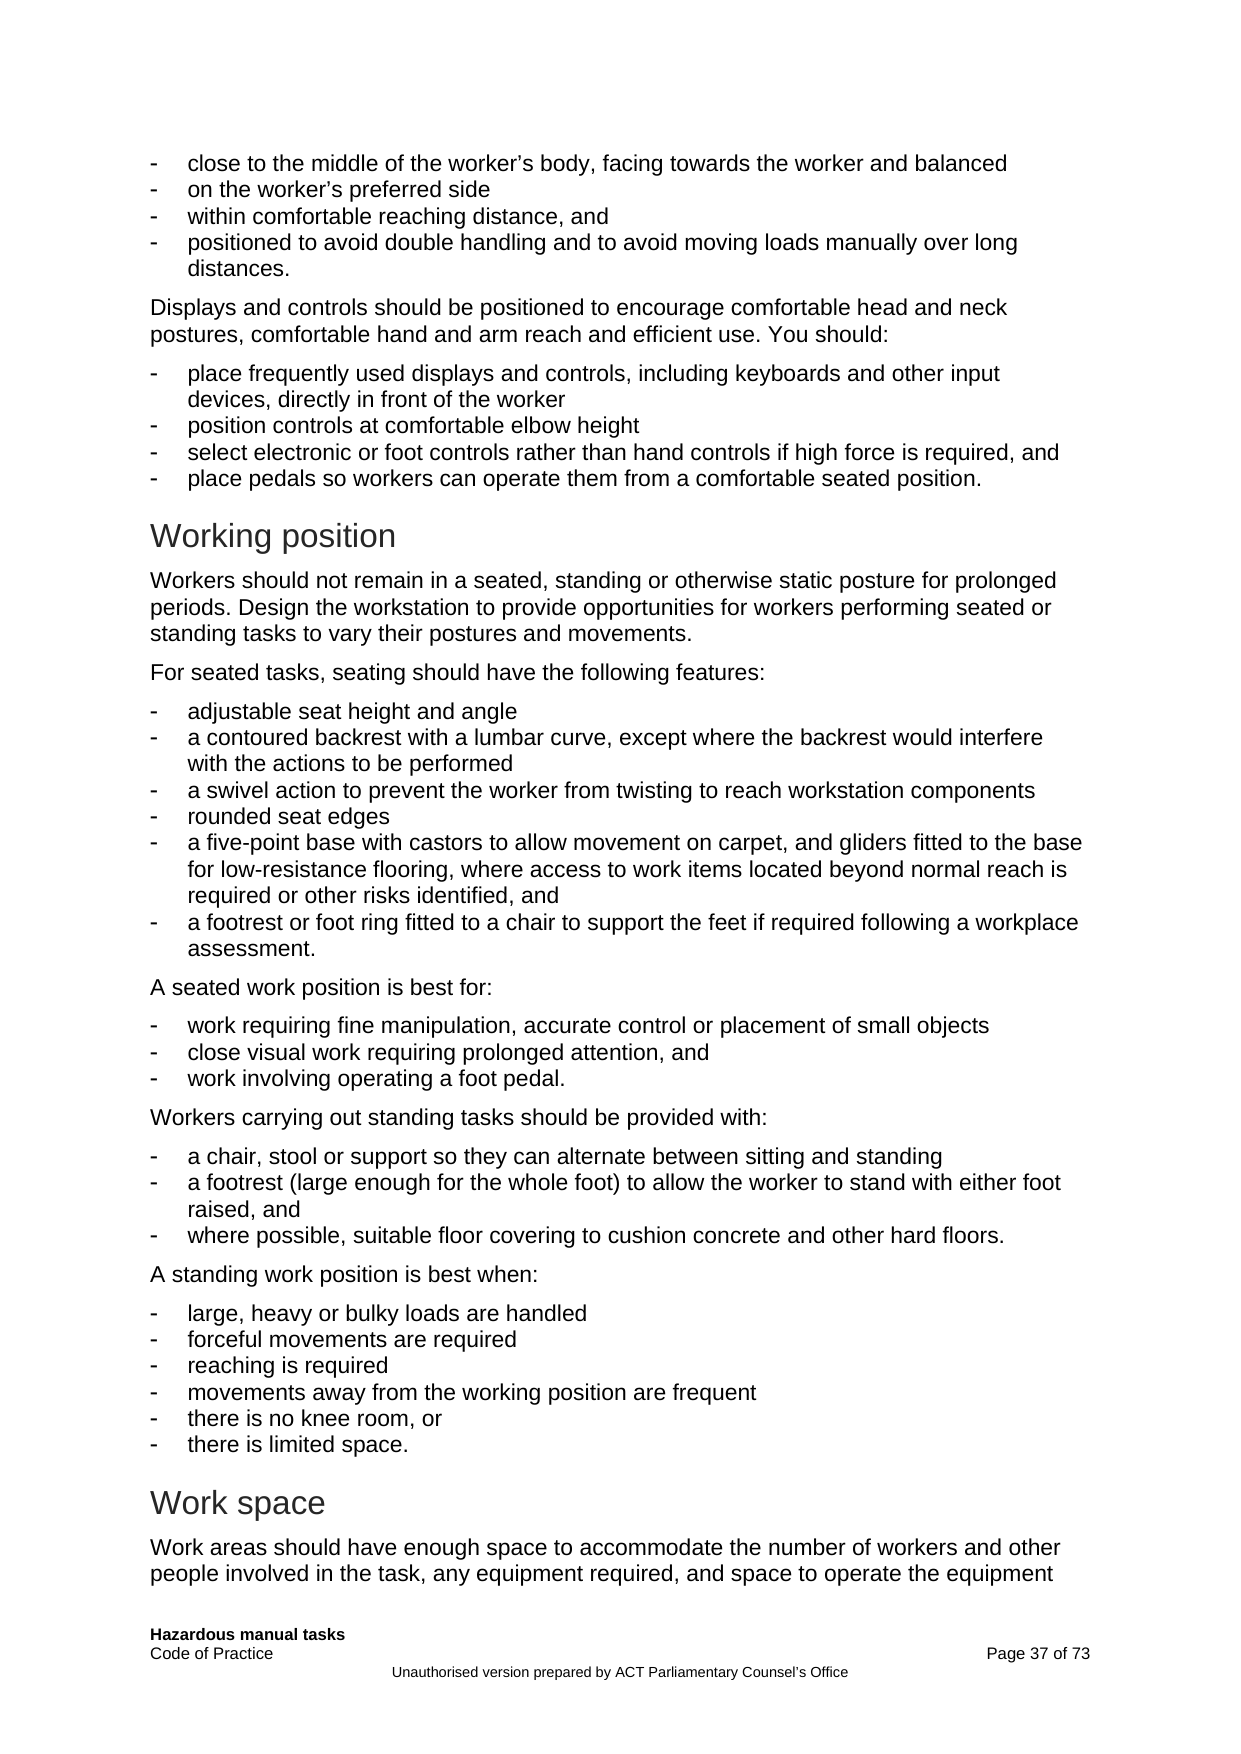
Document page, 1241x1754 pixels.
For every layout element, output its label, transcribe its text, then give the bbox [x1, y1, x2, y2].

list reaching is required [150, 1352, 1090, 1379]
list work involving operating a foot pedal. [150, 1065, 1090, 1092]
list there is no knee room, or [150, 1405, 1090, 1431]
text Displays and controls should be positioned to encourage comfortable head and neck postures, comfortable hand and arm reach and efficient use. You should: [150, 294, 1090, 347]
list positioned to avoid double handling and to avoid moving loads manually over long distances. [150, 229, 1090, 282]
list close visual work requiring prolonged attention, and [150, 1039, 1090, 1065]
list a footrest or foot ring fitted to a chair to support the feet if required following a workplace assessment. [150, 908, 1090, 961]
subtitle Work space [150, 1483, 1090, 1521]
text A standing work position is best when: [150, 1261, 1090, 1287]
list select electronic or foot controls rather than hand controls if high force is required, and [150, 438, 1090, 465]
list a five-point base with castors to allow movement on carpet, and gliders fitted to the base for low-resistance flooring, where access to work items located beyond normal reach is required or other risks identified, and [150, 829, 1090, 908]
list place frequently used displays and controls, including keyboards and other input devices, directly in front of the worker [150, 359, 1090, 412]
text A seated work position is best for: [150, 974, 1090, 1000]
list rounded seat edges [150, 803, 1090, 829]
list adjustable seat height and angle [150, 698, 1090, 724]
list close to the middle of the worker’s body, facing towards the worker and balanced [150, 150, 1090, 176]
list on the worker’s preferred side [150, 176, 1090, 203]
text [150, 1534, 1090, 1586]
text Workers carrying out standing tasks should be provided with: [150, 1104, 1090, 1130]
subtitle Working position [150, 516, 1090, 555]
list work requiring fine manipulation, accurate control or placement of small objects [150, 1012, 1090, 1039]
list a footrest (large enough for the whole foot) to allow the worker to stand with either foot raised, and [150, 1169, 1090, 1222]
text For seated tasks, seating should have the following features: [150, 659, 1090, 685]
list large, heavy or bulky loads are handled [150, 1300, 1090, 1326]
list forceful movements are required [150, 1326, 1090, 1352]
text Workers should not remain in a seated, standing or otherwise static posture for prolonged periods. Design the workstation to provide opportunities for workers performing seated or standing tasks to vary their postures and movements. [150, 567, 1090, 646]
list a contoured backrest with a lumbar curve, except where the backrest would interfere with the actions to be performed [150, 724, 1090, 777]
list place pedals so workers can operate them from a comfortable seated position. [150, 465, 1090, 491]
list movements away from the working position are frequent [150, 1379, 1090, 1405]
list a chair, stool or support so they can alternate between sitting and standing [150, 1143, 1090, 1169]
list within comfortable reaching distance, and [150, 203, 1090, 229]
list where possible, suitable floor covering to cushion concrete and other hard floors. [150, 1222, 1090, 1248]
list position controls at comfortable elbow height [150, 412, 1090, 438]
list a swivel action to prevent the worker from twisting to reach workstation components [150, 777, 1090, 803]
list there is limited space. [150, 1431, 1090, 1458]
